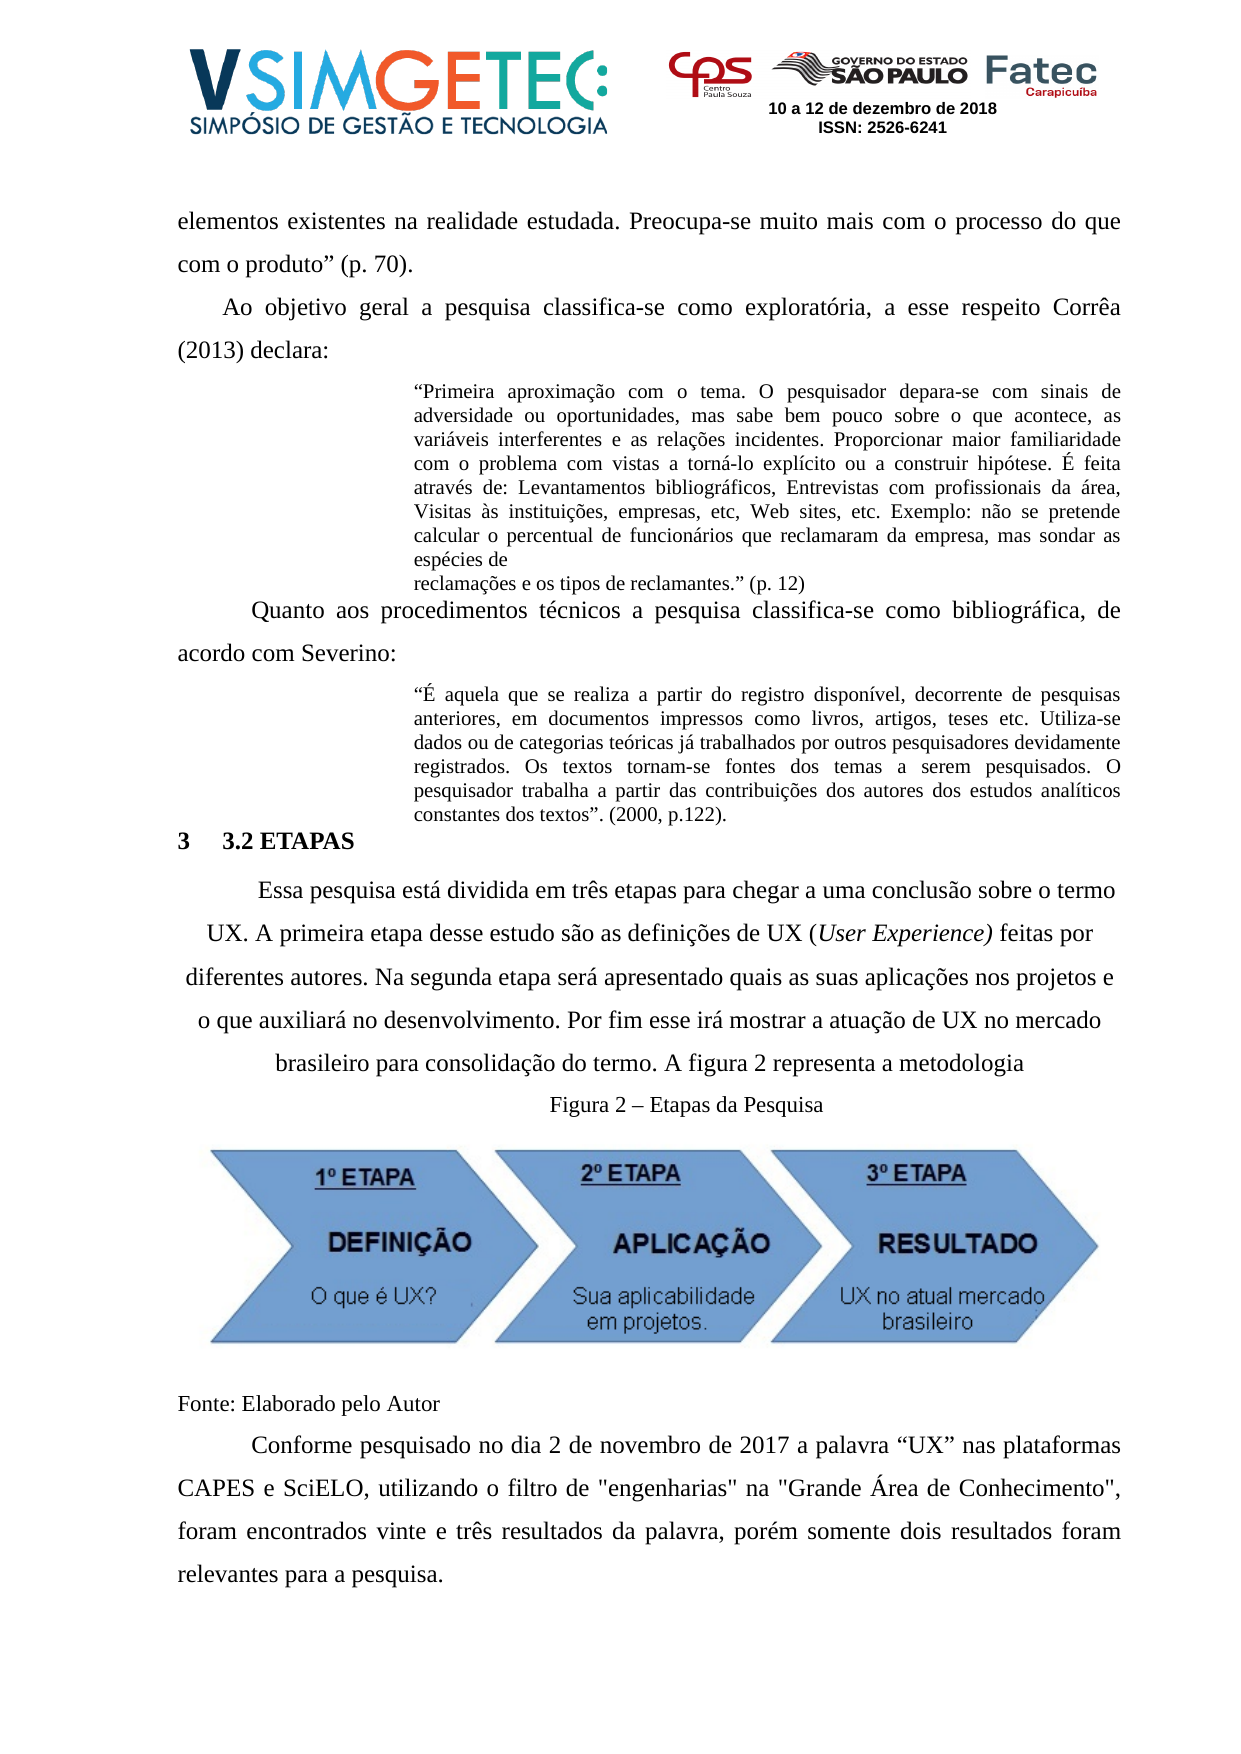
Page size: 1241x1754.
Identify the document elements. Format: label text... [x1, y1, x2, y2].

text Figura 2 – Etapas da Pesquisa [177, 1091, 1122, 1117]
picture [984, 55, 1099, 99]
subtitle 3.2 Etapas [177, 826, 1122, 855]
text Conforme pesquisado no dia 2 de novembro de 2017 a palavra “UX” nas plataformas CAPES e SciELO, utilizando o filtro de "engenharias" na "Grande Área de Conhecimento", foram encontrados vinte e três resultados da palavra, porém somente dois resultados foram relevantes para a pesquisa. [177, 1430, 1122, 1588]
text Quanto aos procedimentos técnicos a pesquisa classifica-se como bibliográfica, de acordo com Severino: [177, 595, 1122, 667]
text Fonte: Elaborado pelo Autor [177, 1365, 1122, 1417]
text Essa pesquisa está dividida em três etapas para chegar a uma conclusão sobre o termo UX. A primeira etapa desse estudo são as definições de UX (User Experience) feitas por diferentes autores. Na segunda etapa será apresentado quais as suas aplicações nos projetos e o que auxiliará no desenvolvimento. Por fim esse irá mostrar a atuação de UX no mercado brasileiro para consolidação do termo. A figura 2 representa a metodologia [177, 875, 1122, 1077]
text “É aquela que se realiza a partir do registro disponível, decorrente de pesquisas anteriores, em documentos impressos como livros, artigos, teses etc. Utiliza-se dados ou de categorias teóricas já trabalhados por outros pesquisadores devidamente registrados. Os textos tornam-se fontes dos temas a serem pesquisados. O pesquisador trabalha a partir das contribuições dos autores dos estudos analíticos constantes dos textos”. (2000, p.122). [413, 682, 1122, 826]
picture [666, 48, 971, 99]
text reclamações e os tipos de reclamantes.” (p. 12) [413, 571, 1122, 595]
picture [177, 1122, 1123, 1365]
text Ao objetivo geral a pesquisa classifica-se como exploratória, a esse respeito Corrêa (2013) declara: [177, 292, 1122, 364]
text “Primeira aproximação com o tema. O pesquisador depara-se com sinais de adversidade ou oportunidades, mas sabe bem pouco sobre o que acontece, as variáveis interferentes e as relações incidentes. Proporcionar maior familiaridade com o problema com vistas a torná-lo explícito ou a construir hipótese. É feita através de: Levantamentos bibliográficos, Entrevistas com profissionais da área, Visitas às instituições, empresas, etc, Web sites, etc. Exemplo: não se pretende calcular o percentual de funcionários que reclamaram da empresa, mas sondar as espécies de [413, 379, 1122, 571]
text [177, 206, 1122, 278]
picture [188, 49, 608, 136]
